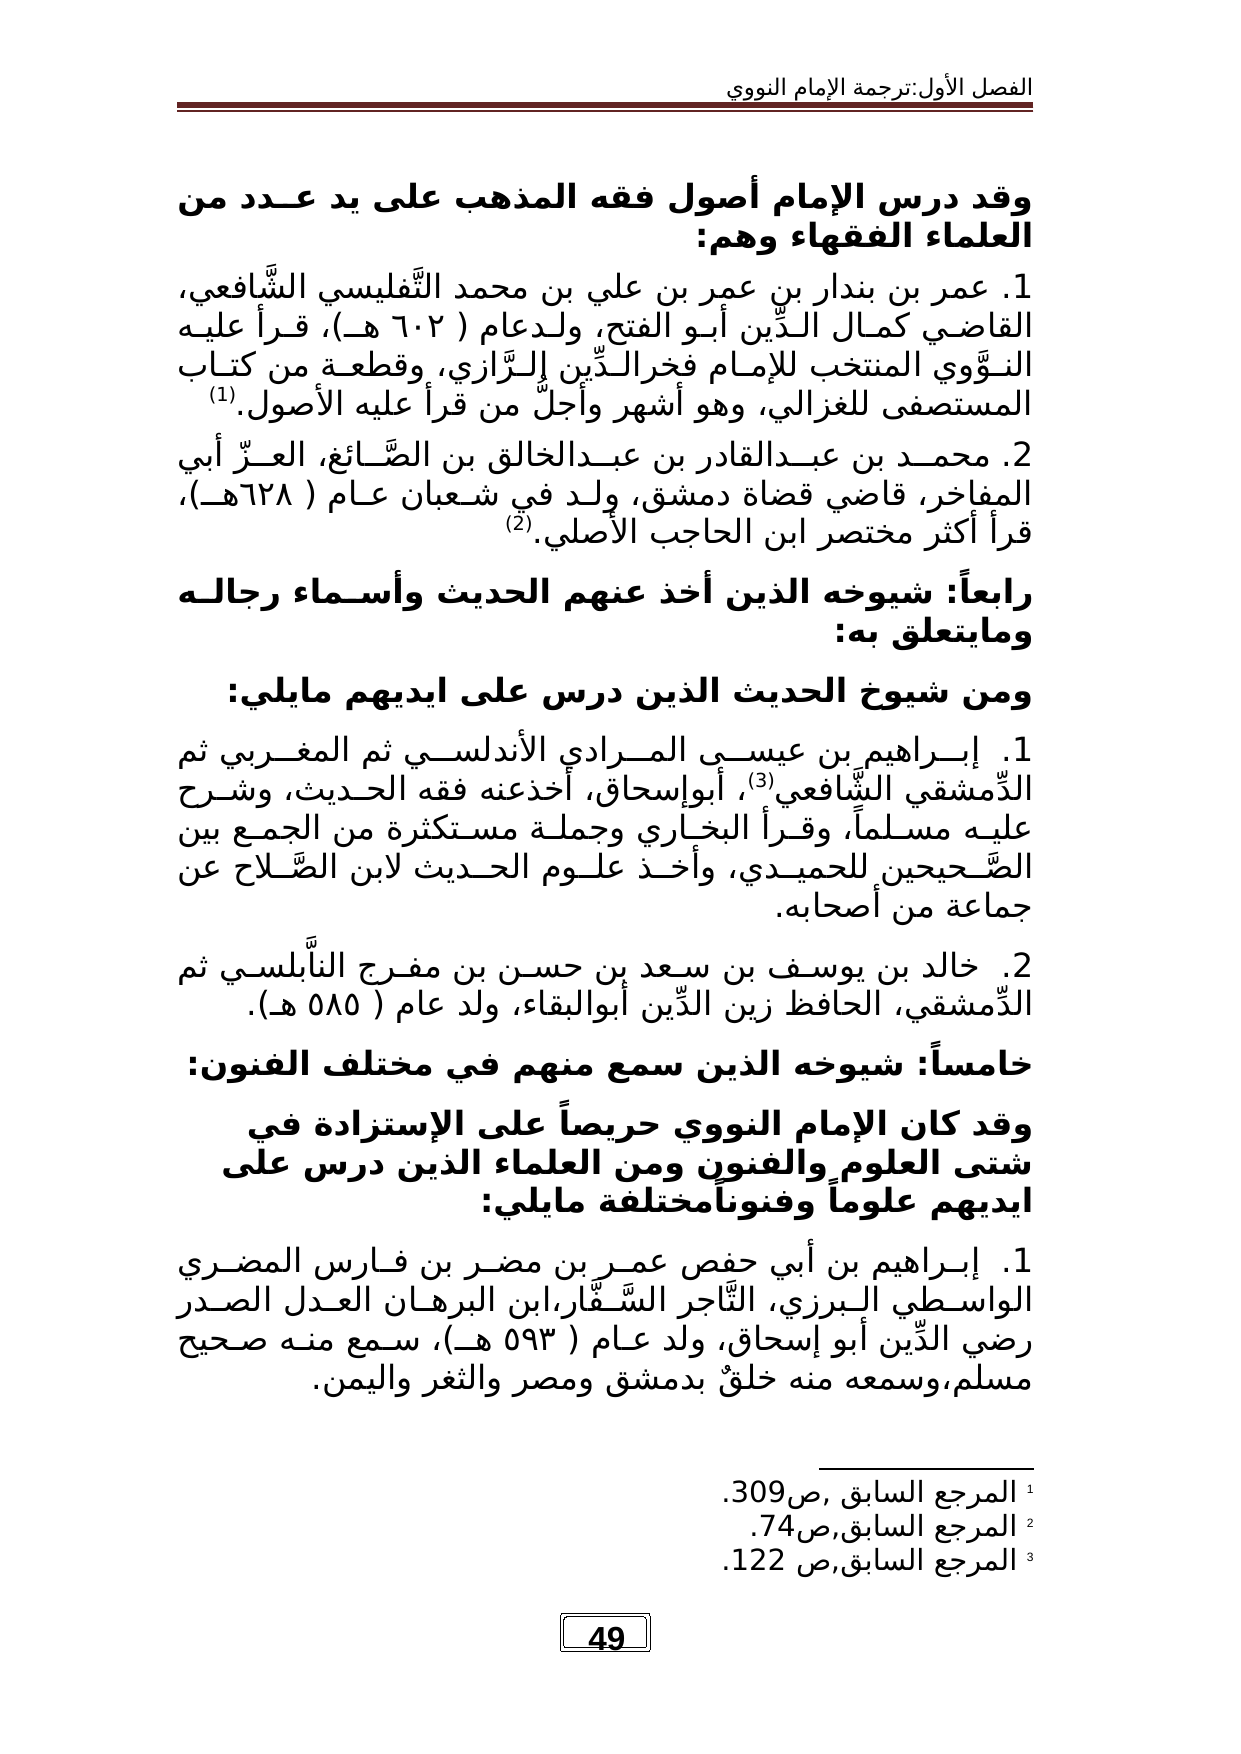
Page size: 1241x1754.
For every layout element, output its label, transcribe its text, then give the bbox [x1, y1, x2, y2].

text 1. إبراهيم بن عيسى المرادي الأندلسي ثم المغربي ثم الدِّمشقي الشَّافعي()، أبوإسحاق، أخذعنه فقه الحديث، وشرح عليه مسلماً، وقرأ البخاري وجملة مستكثرة من الجمع بين الصَّحيحين للحميدي، وأخذ علوم الحديث لابن الصَّلاح عن جماعة من أصحابه. [177, 731, 1033, 925]
text 2. خالد بن يوسف بن سعد بن حسن بن مفرج الناَّبلسي ثم الدِّمشقي، الحافظ زين الدِّين أبوالبقاء، ولد عام ( ٥٨٥ هـ). [177, 946, 1033, 1024]
text رابعاً: شيوخه الذين أخذ عنهم الحديث وأسماء رجاله ومايتعلق به: [177, 573, 1033, 650]
text خامساً: شيوخه الذين سمع منهم في مختلف الفنون: [177, 1044, 1033, 1083]
text 1. إبراهيم بن أبي حفص عمر بن مضر بن فارس المضري الواسطي البرزي، التَّاجر السَّفَّار،ابن البرهان العدل الصدر رضي الدِّين أبو إسحاق، ولد عام ( ٥٩٣ هـ)، سمع منه صحيح مسلم،وسمعه منه خلقٌ بدمشق ومصر والثغر واليمن. [177, 1242, 1033, 1397]
text 2. محمد بن عبدالقادر بن عبدالخالق بن الصَّائغ، العزّ أبي المفاخر، قاضي قضاة دمشق، ولد في شعبان عام ( ٦٢٨هـ)، قرأ أكثر مختصر ابن الحاجب الأصلي.() [177, 435, 1033, 552]
text ومن شيوخ الحديث الذين درس على ايديهم مايلي: [177, 671, 1033, 710]
text وقد درس الإمام أصول فقه المذهب على يد عدد من العلماء الفقهاء وهم: [177, 177, 1033, 255]
text 1. عمر بن بندار بن عمر بن علي بن محمد التَّفليسي الشَّافعي، القاضي كمال الدِّين أبو الفتح، ولدعام ( ٦٠٢ هـ)، قرأ عليه النوَّوي المنتخب للإمام فخرالدِّين الرَّازي، وقطعة من كتاب المستصفى للغزالي، وهو أشهر وأجلُّ من قرأ عليه الأصول.() [177, 267, 1033, 423]
text وقد كان الإمام النووي حريصاً على الإستزادة في شتى العلوم والفنون ومن العلماء الذين درس على ايديهم علوماً وفنوناًمختلفة مايلي: [177, 1104, 1033, 1221]
